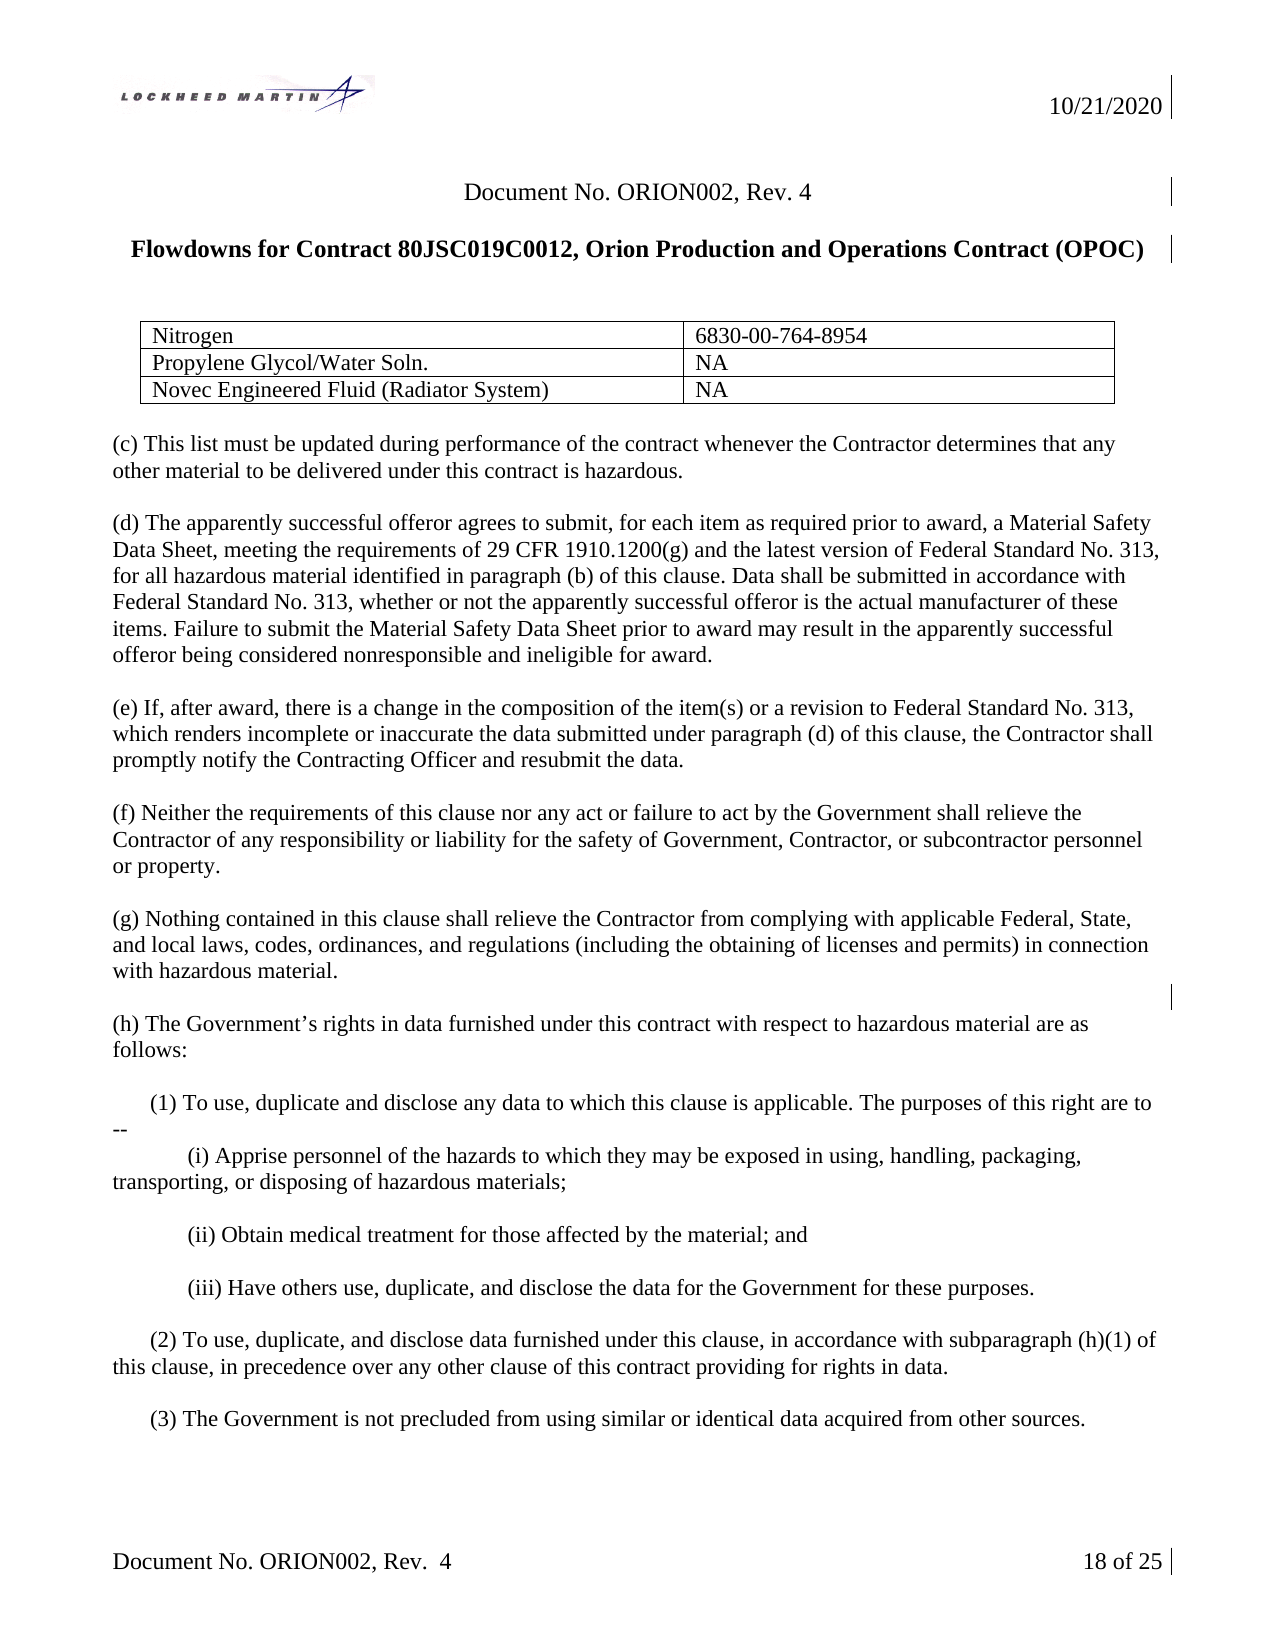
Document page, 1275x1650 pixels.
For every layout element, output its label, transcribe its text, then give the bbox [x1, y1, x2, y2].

text (3) The Government is not precluded from using similar or identical data acquired from other sources. [112, 1405, 1162, 1432]
text (d) The apparently successful offeror agrees to submit, for each item as required prior to award, a Material Safety Data Sheet, meeting the requirements of 29 CFR 1910.1200(g) and the latest version of Federal Standard No. 313, for all hazardous material identified in paragraph (b) of this clause. Data shall be submitted in accordance with Federal Standard No. 313, whether or not the apparently successful offeror is the actual manufacturer of these items. Failure to submit the Material Safety Data Sheet prior to award may result in the apparently successful offeror being considered nonresponsible and ineligible for award. [112, 509, 1162, 667]
table_cell NA [684, 377, 1114, 403]
text (f) Neither the requirements of this clause nor any act or failure to act by the Government shall relieve the Contractor of any responsibility or liability for the safety of Government, Contractor, or subcontractor personnel or property. [112, 799, 1162, 878]
text (e) If, after award, there is a change in the composition of the item(s) or a revision to Federal Standard No. 313, which renders incomplete or inaccurate the data submitted under paragraph (d) of this clause, the Contractor shall promptly notify the Contracting Officer and resubmit the data. [112, 694, 1162, 773]
picture [112, 75, 375, 114]
table_cell NA [684, 349, 1114, 376]
table_cell Novec Engineered Fluid (Radiator System) [141, 377, 683, 403]
text (2) To use, duplicate, and disclose data furnished under this clause, in accordance with subparagraph (h)(1) of this clause, in precedence over any other clause of this contract providing for rights in data. [112, 1326, 1162, 1379]
text (1) To use, duplicate and disclose any data to which this clause is applicable. The purposes of this right are to -- [112, 1089, 1162, 1142]
text (iii) Have others use, duplicate, and disclose the data for the Government for these purposes. [112, 1274, 1162, 1300]
text (g) Nothing contained in this clause shall relieve the Contractor from complying with applicable Federal, State, and local laws, codes, ordinances, and regulations (including the obtaining of licenses and permits) in connection with hazardous material. [112, 905, 1162, 984]
text (i) Apprise personnel of the hazards to which they may be exposed in using, handling, packaging, transporting, or disposing of hazardous materials; [112, 1142, 1162, 1194]
table_cell Propylene Glycol/Water Soln. [141, 349, 683, 376]
table_cell Nitrogen [141, 322, 683, 348]
text (c) This list must be updated during performance of the contract whenever the Contractor determines that any other material to be delivered under this contract is hazardous. [112, 430, 1162, 483]
text (h) The Government’s rights in data furnished under this contract with respect to hazardous material are as follows: [112, 1010, 1162, 1063]
table_cell 6830-00-764-8954 [684, 322, 1114, 348]
text (ii) Obtain medical treatment for those affected by the material; and [112, 1221, 1162, 1247]
